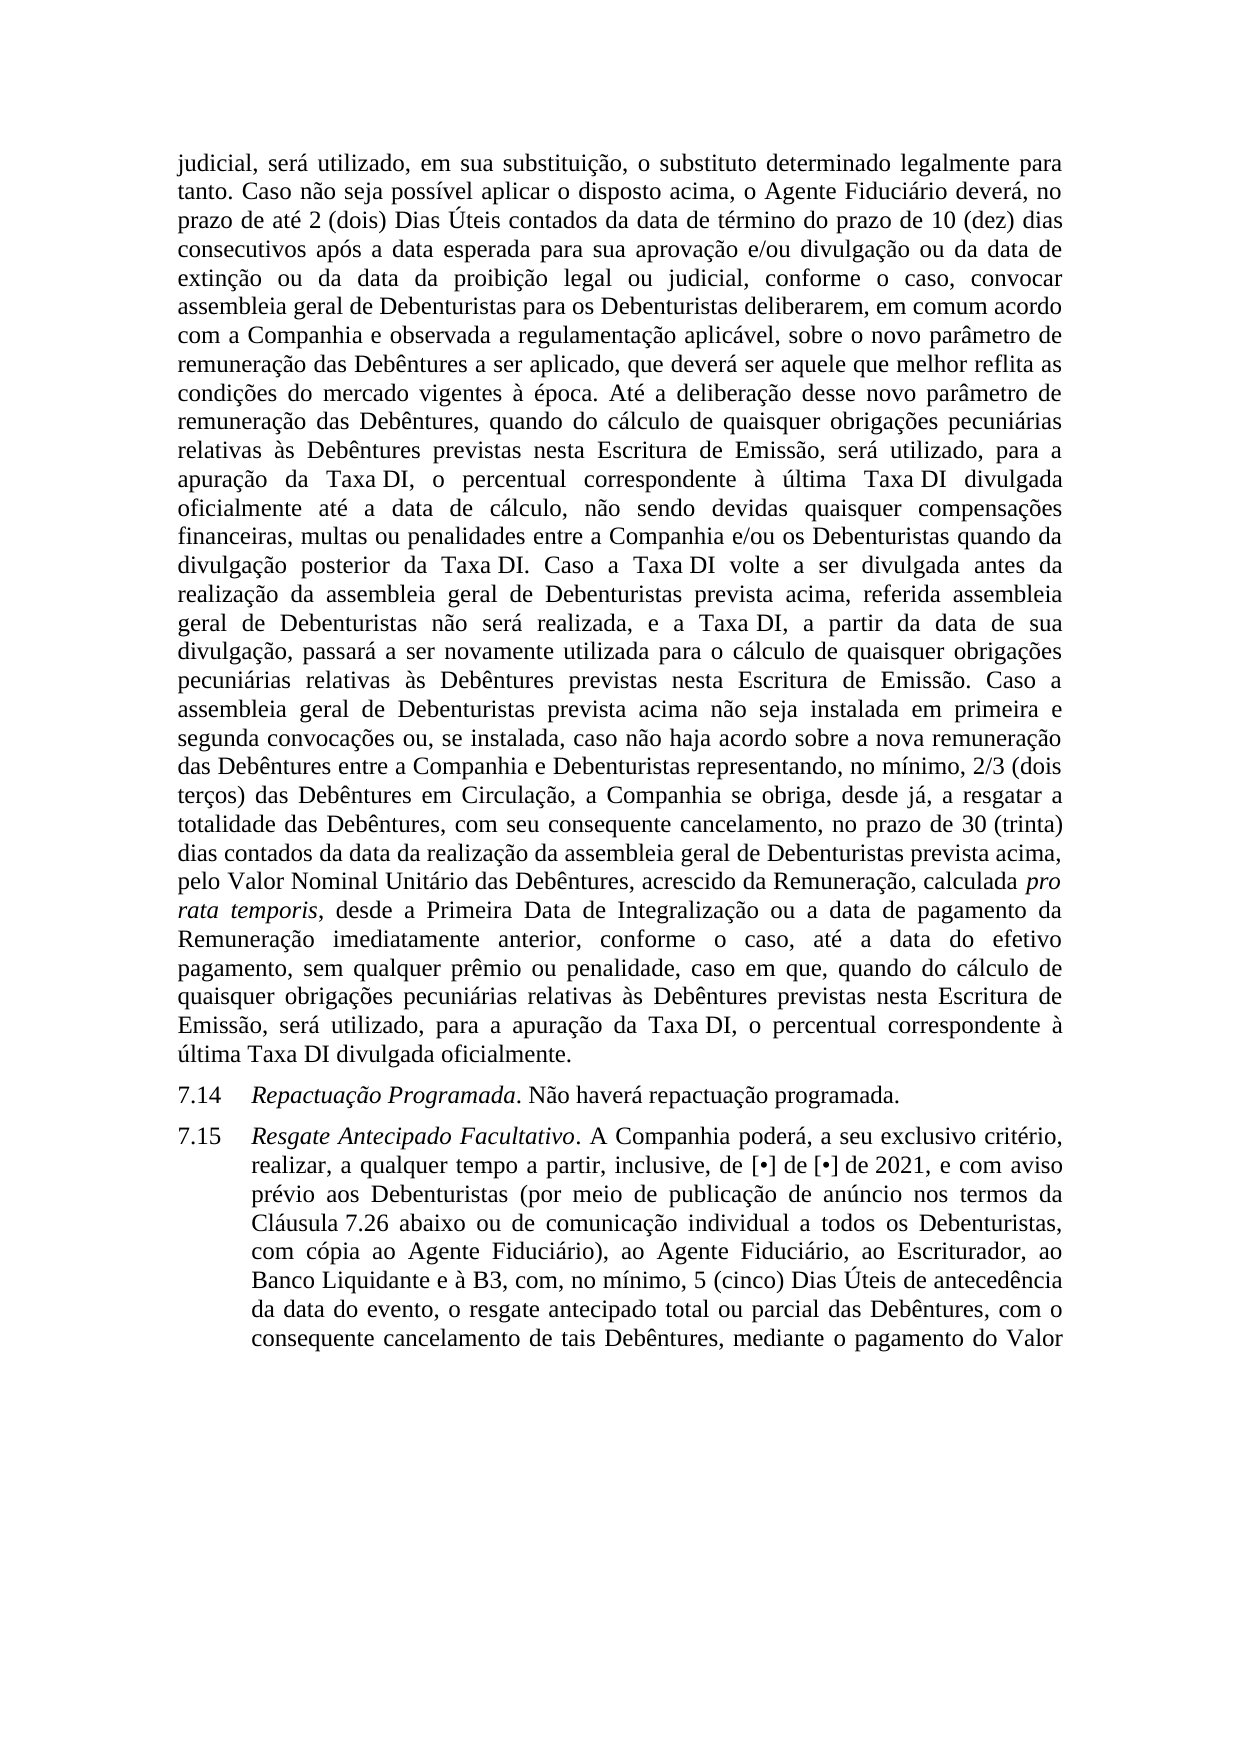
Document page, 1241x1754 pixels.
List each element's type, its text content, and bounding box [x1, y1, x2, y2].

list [177, 148, 1063, 1068]
list Repactuação Programada. Não haverá repactuação programada. [177, 1080, 1063, 1109]
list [177, 1121, 1063, 1351]
